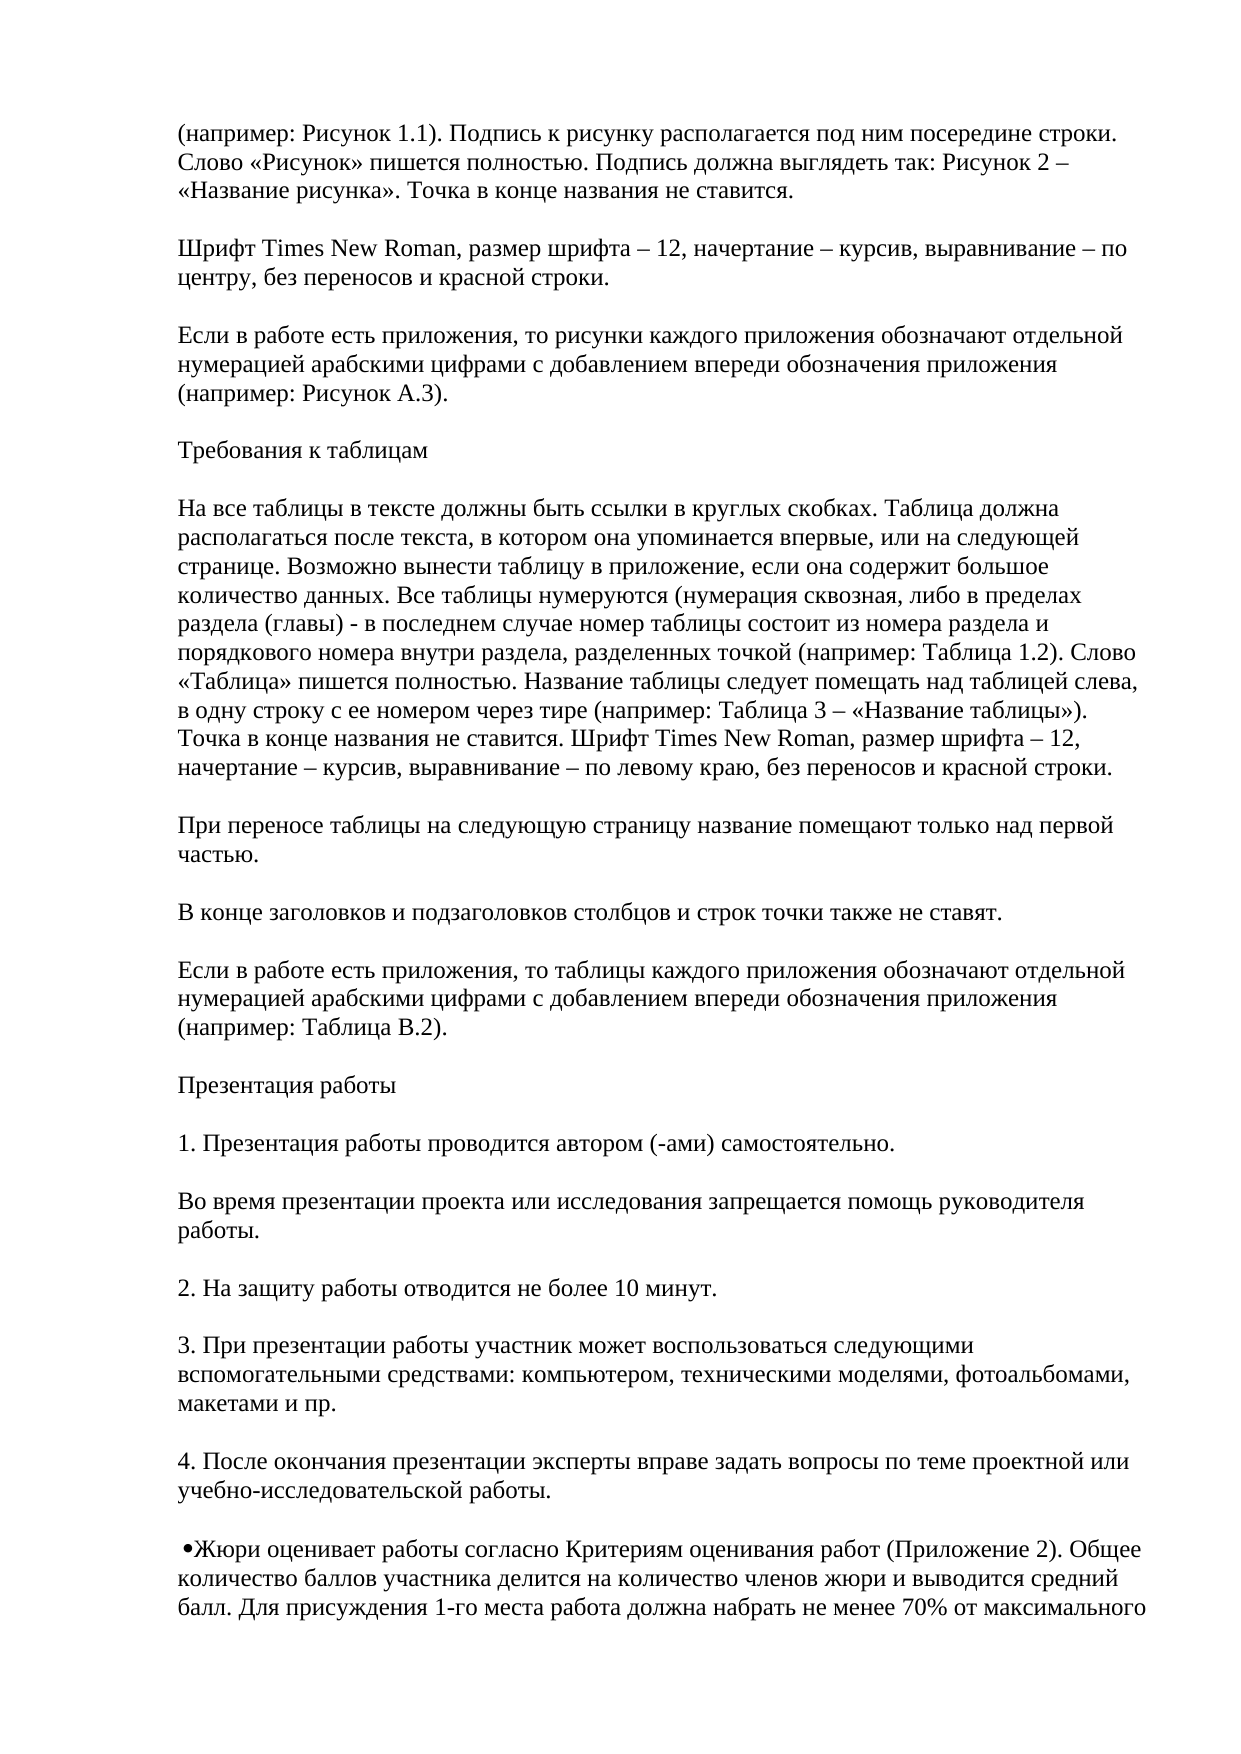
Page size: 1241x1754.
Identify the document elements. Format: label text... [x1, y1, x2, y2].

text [177, 1533, 1152, 1620]
text Если в работе есть приложения, то рисунки каждого приложения обозначают отдельной нумерацией арабскими цифрами с добавлением впереди обозначения приложения (например: Рисунок А.3). [177, 320, 1152, 406]
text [177, 118, 1152, 204]
text При переносе таблицы на следующую страницу название помещают только над первой частью. [177, 810, 1152, 868]
text Презентация работы [177, 1070, 1152, 1099]
text Шрифт Times New Roman, размер шрифта – 12, начертание – курсив, выравнивание – по центру, без переносов и красной строки. [177, 233, 1152, 291]
text 1.​ Презентация работы проводится автором (-ами) самостоятельно. [177, 1128, 1152, 1157]
text 3.​ При презентации работы участник может воспользоваться следующими вспомогательными средствами: компьютером, техническими моделями, фотоальбомами, макетами и пр. [177, 1331, 1152, 1417]
text 4.​ После окончания презентации эксперты вправе задать вопросы по теме проектной или учебно-исследовательской работы. [177, 1446, 1152, 1503]
text 2.​ На защиту работы отводится не более 10 минут. [177, 1273, 1152, 1301]
text Требования к таблицам [177, 436, 1152, 464]
text Если в работе есть приложения, то таблицы каждого приложения обозначают отдельной нумерацией арабскими цифрами с добавлением впереди обозначения приложения (например: Таблица В.2). [177, 955, 1152, 1041]
text На все таблицы в тексте должны быть ссылки в круглых скобках. Таблица должна располагаться после текста, в котором она упоминается впервые, или на следующей странице. Возможно вынести таблицу в приложение, если она содержит большое количество данных. Все таблицы нумеруются (нумерация сквозная, либо в пределах раздела (главы) - в последнем случае номер таблицы состоит из номера раздела и порядкового номера внутри раздела, разделенных точкой (например: Таблица 1.2). Слово «Таблица» пишется полностью. Название таблицы следует помещать над таблицей слева, в одну строку с ее номером через тире (например: Таблица 3 – «Название таблицы»). Точка в конце названия не ставится. Шрифт Times New Roman, размер шрифта – 12, начертание – курсив, выравнивание – по левому краю, без переносов и красной строки. [177, 493, 1152, 781]
text Во время презентации проекта или исследования запрещается помощь руководителя работы. [177, 1186, 1152, 1243]
text В конце заголовков и подзаголовков столбцов и строк точки также не ставят. [177, 897, 1152, 926]
